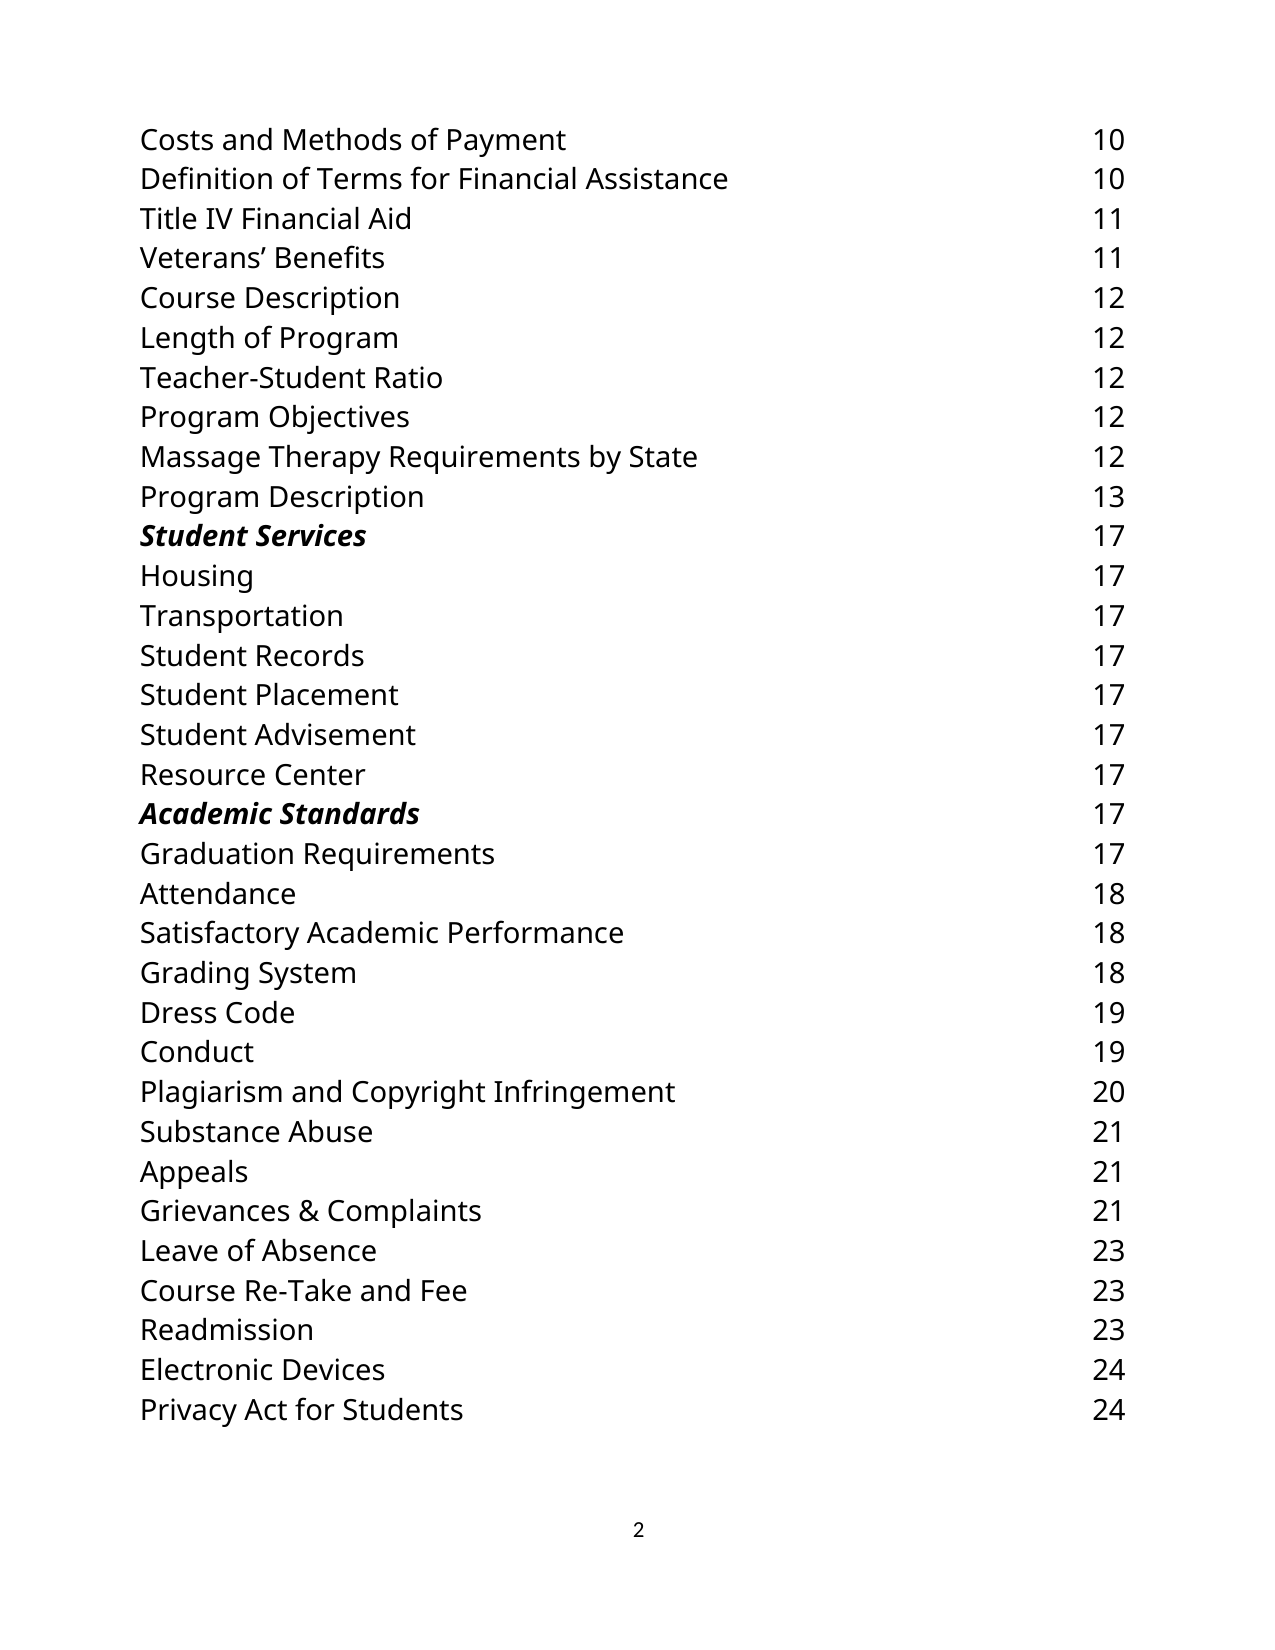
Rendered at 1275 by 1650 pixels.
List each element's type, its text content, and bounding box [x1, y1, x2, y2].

text Student Advisement 17 [139, 714, 1137, 754]
text Satisfactory Academic Performance 18 [139, 913, 1137, 952]
text Student Records 17 [139, 635, 1137, 674]
text Attendance 18 [139, 873, 1137, 913]
text Substance Abuse 21 [139, 1111, 1137, 1151]
text Plagiarism and Copyright Infringement 20 [139, 1071, 1137, 1111]
text Program Objectives 12 [139, 397, 1137, 436]
text Definition of Terms for Financial Assistance 10 [139, 158, 1137, 198]
text Resource Center 17 [139, 754, 1137, 794]
text Readmission 23 [139, 1309, 1137, 1349]
text Graduation Requirements 17 [139, 833, 1137, 873]
text Grievances & Complaints 21 [139, 1191, 1137, 1230]
text Veterans’ Benefits 11 [139, 238, 1137, 277]
text Massage Therapy Requirements by State 12 [139, 436, 1137, 476]
text Length of Program 12 [139, 317, 1137, 357]
text Leave of Absence 23 [139, 1230, 1137, 1270]
text Student Services 17 [139, 516, 1137, 555]
text Costs and Methods of Payment 10 [139, 119, 1137, 158]
text Appeals 21 [139, 1151, 1137, 1191]
text Dress Code 19 [139, 992, 1137, 1032]
text Conduct 19 [139, 1032, 1137, 1071]
text Student Placement 17 [139, 674, 1137, 714]
text Academic Standards 17 [139, 794, 1137, 833]
text Course Description 12 [139, 277, 1137, 317]
text Privacy Act for Students 24 [139, 1389, 1137, 1429]
text Program Description 13 [139, 476, 1137, 516]
text Title IV Financial Aid 11 [139, 198, 1137, 238]
text Teacher-Student Ratio 12 [139, 357, 1137, 397]
text Electronic Devices 24 [139, 1349, 1137, 1389]
text Housing 17 [139, 556, 1137, 595]
text Course Re-Take and Fee 23 [139, 1270, 1137, 1309]
text Grading System 18 [139, 952, 1137, 992]
text Transportation 17 [139, 595, 1137, 635]
